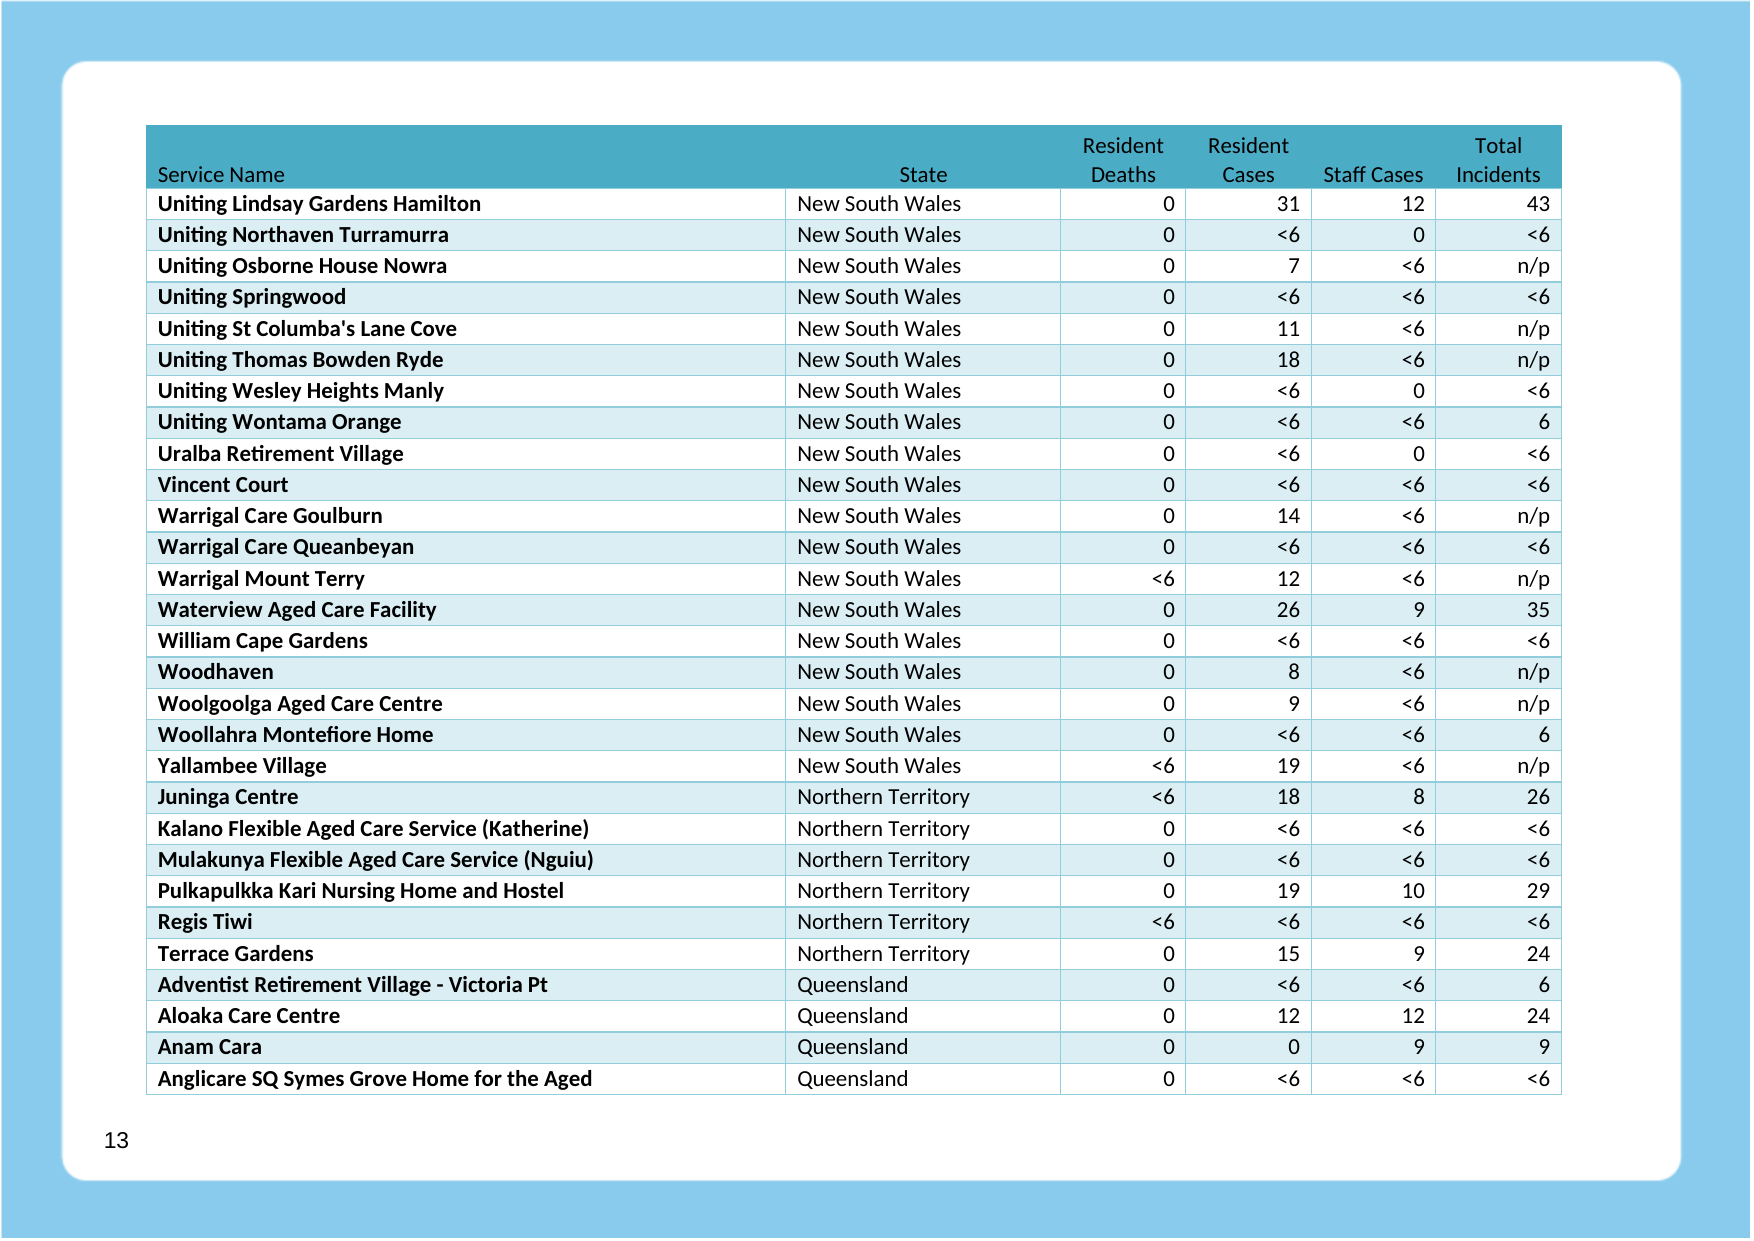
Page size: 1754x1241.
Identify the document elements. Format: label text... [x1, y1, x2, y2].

table_cell 35 [1436, 595, 1561, 625]
table_cell 0 [1061, 314, 1185, 344]
table_cell <6 [1061, 751, 1185, 781]
table_cell <6 [1312, 751, 1435, 781]
table_cell <6 [1186, 470, 1311, 500]
table_cell New South Wales [786, 283, 1060, 313]
table_cell Uniting Lindsay Gardens Hamilton [147, 189, 785, 219]
table_cell Queensland [786, 1064, 1060, 1094]
table_cell 0 [1061, 939, 1185, 969]
table_cell Uniting Thomas Bowden Ryde [147, 345, 785, 375]
table_cell <6 [1312, 564, 1435, 594]
table_cell <6 [1312, 345, 1435, 375]
table_cell 24 [1436, 939, 1561, 969]
table_cell 0 [1312, 376, 1435, 406]
table_cell <6 [1312, 408, 1435, 438]
table_cell 0 [1186, 1033, 1311, 1063]
table_cell 43 [1436, 189, 1561, 219]
table_cell Pulkapulkka Kari Nursing Home and Hostel [147, 876, 785, 906]
table_cell Queensland [786, 1001, 1060, 1031]
table_cell <6 [1436, 439, 1561, 469]
table_cell Queensland [786, 1033, 1060, 1063]
table_cell 6 [1436, 408, 1561, 438]
table_cell 18 [1186, 783, 1311, 813]
table_cell 0 [1061, 189, 1185, 219]
table_cell n/p [1436, 251, 1561, 281]
table_cell n/p [1436, 501, 1561, 531]
table_cell 11 [1186, 314, 1311, 344]
table_cell 9 [1312, 1033, 1435, 1063]
table_cell New South Wales [786, 501, 1060, 531]
table_cell 0 [1061, 658, 1185, 688]
table_cell Uniting St Columba's Lane Cove [147, 314, 785, 344]
table_cell 12 [1312, 189, 1435, 219]
table_cell 26 [1436, 783, 1561, 813]
table_cell Northern Territory [786, 814, 1060, 844]
table_cell 0 [1061, 970, 1185, 1000]
table_cell Northern Territory [786, 783, 1060, 813]
table_cell Warrigal Care Queanbeyan [147, 533, 785, 563]
table_cell <6 [1186, 626, 1311, 656]
table_cell Uniting Springwood [147, 283, 785, 313]
table_cell 12 [1186, 1001, 1311, 1031]
table_cell 0 [1061, 814, 1185, 844]
table_cell <6 [1312, 908, 1435, 938]
table_cell 0 [1061, 220, 1185, 250]
table_cell <6 [1312, 470, 1435, 500]
table_cell <6 [1186, 376, 1311, 406]
table_cell <6 [1436, 533, 1561, 563]
table_cell <6 [1436, 1064, 1561, 1094]
table_header Resident Deaths [1061, 126, 1185, 188]
table_cell New South Wales [786, 751, 1060, 781]
table_cell n/p [1436, 658, 1561, 688]
table_cell Uralba Retirement Village [147, 439, 785, 469]
table_cell New South Wales [786, 439, 1060, 469]
table_cell 19 [1186, 751, 1311, 781]
table_cell <6 [1312, 283, 1435, 313]
table_cell 12 [1312, 1001, 1435, 1031]
table_cell <6 [1061, 783, 1185, 813]
table_cell 7 [1186, 251, 1311, 281]
table_cell Regis Tiwi [147, 908, 785, 938]
table_cell 0 [1061, 720, 1185, 750]
table_cell New South Wales [786, 345, 1060, 375]
table_cell Anglicare SQ Symes Grove Home for the Aged [147, 1064, 785, 1094]
table_cell New South Wales [786, 314, 1060, 344]
table_cell Kalano Flexible Aged Care Service (Katherine) [147, 814, 785, 844]
table_cell n/p [1436, 689, 1561, 719]
table_cell 0 [1061, 345, 1185, 375]
table_cell <6 [1436, 626, 1561, 656]
table_cell Waterview Aged Care Facility [147, 595, 785, 625]
table_cell <6 [1186, 845, 1311, 875]
table_cell New South Wales [786, 533, 1060, 563]
table_header State [786, 126, 1060, 188]
table_cell 0 [1061, 251, 1185, 281]
table_cell 0 [1061, 533, 1185, 563]
table_cell Northern Territory [786, 876, 1060, 906]
table_cell 24 [1436, 1001, 1561, 1031]
table_cell New South Wales [786, 595, 1060, 625]
table_cell 9 [1312, 595, 1435, 625]
table_cell <6 [1436, 814, 1561, 844]
table_cell 31 [1186, 189, 1311, 219]
table_cell New South Wales [786, 251, 1060, 281]
table_cell New South Wales [786, 564, 1060, 594]
table_cell 18 [1186, 345, 1311, 375]
table_cell 0 [1061, 376, 1185, 406]
table_cell 6 [1436, 970, 1561, 1000]
table_cell n/p [1436, 314, 1561, 344]
table_cell New South Wales [786, 189, 1060, 219]
table_cell 0 [1061, 845, 1185, 875]
table_header Resident Cases [1186, 126, 1311, 188]
table_cell Vincent Court [147, 470, 785, 500]
table_cell <6 [1312, 501, 1435, 531]
table_header Service Name [147, 126, 785, 188]
table_cell Uniting Wesley Heights Manly [147, 376, 785, 406]
table_cell <6 [1312, 251, 1435, 281]
table_cell New South Wales [786, 626, 1060, 656]
table_cell 0 [1061, 876, 1185, 906]
table_cell 0 [1061, 689, 1185, 719]
table_cell <6 [1186, 720, 1311, 750]
table_cell <6 [1312, 970, 1435, 1000]
table_cell New South Wales [786, 658, 1060, 688]
table_cell 0 [1061, 1001, 1185, 1031]
table_cell <6 [1436, 470, 1561, 500]
table_cell <6 [1186, 814, 1311, 844]
table_cell Woollahra Montefiore Home [147, 720, 785, 750]
table_cell 19 [1186, 876, 1311, 906]
table_cell 0 [1061, 408, 1185, 438]
table_cell <6 [1186, 408, 1311, 438]
table_cell Uniting Wontama Orange [147, 408, 785, 438]
table_cell <6 [1312, 626, 1435, 656]
table_cell Warrigal Mount Terry [147, 564, 785, 594]
table_cell <6 [1312, 314, 1435, 344]
table_cell 0 [1061, 470, 1185, 500]
table_cell Northern Territory [786, 939, 1060, 969]
table_cell <6 [1312, 720, 1435, 750]
table_cell Yallambee Village [147, 751, 785, 781]
table_cell Woodhaven [147, 658, 785, 688]
table_cell 26 [1186, 595, 1311, 625]
table_cell Uniting Northaven Turramurra [147, 220, 785, 250]
table_cell 10 [1312, 876, 1435, 906]
table_cell <6 [1186, 283, 1311, 313]
table_cell New South Wales [786, 720, 1060, 750]
table_cell 0 [1061, 283, 1185, 313]
table_cell <6 [1436, 845, 1561, 875]
table_cell 0 [1061, 501, 1185, 531]
table_cell <6 [1436, 376, 1561, 406]
table_cell 12 [1186, 564, 1311, 594]
table_cell 9 [1312, 939, 1435, 969]
table_cell <6 [1312, 658, 1435, 688]
table_cell Northern Territory [786, 908, 1060, 938]
table_cell 0 [1061, 1064, 1185, 1094]
table_cell <6 [1436, 908, 1561, 938]
table_cell <6 [1186, 908, 1311, 938]
table_cell 14 [1186, 501, 1311, 531]
table_cell <6 [1186, 1064, 1311, 1094]
table_cell Adventist Retirement Village - Victoria Pt [147, 970, 785, 1000]
table_cell <6 [1312, 845, 1435, 875]
table_cell n/p [1436, 751, 1561, 781]
table_cell 9 [1186, 689, 1311, 719]
table_cell <6 [1061, 908, 1185, 938]
table_cell 0 [1061, 626, 1185, 656]
table_cell 6 [1436, 720, 1561, 750]
table_cell <6 [1186, 220, 1311, 250]
table_cell Terrace Gardens [147, 939, 785, 969]
table_cell Juninga Centre [147, 783, 785, 813]
table_cell 15 [1186, 939, 1311, 969]
table_cell New South Wales [786, 376, 1060, 406]
table_cell Northern Territory [786, 845, 1060, 875]
table_cell n/p [1436, 345, 1561, 375]
table_cell William Cape Gardens [147, 626, 785, 656]
table_cell <6 [1436, 220, 1561, 250]
table_cell Woolgoolga Aged Care Centre [147, 689, 785, 719]
table_cell New South Wales [786, 220, 1060, 250]
table_cell <6 [1186, 970, 1311, 1000]
picture [3, 2, 1750, 1238]
table_cell <6 [1312, 533, 1435, 563]
table_header Total Incidents [1436, 126, 1561, 188]
table_cell n/p [1436, 564, 1561, 594]
table_cell Uniting Osborne House Nowra [147, 251, 785, 281]
table_cell New South Wales [786, 470, 1060, 500]
table_cell <6 [1312, 814, 1435, 844]
table_cell Aloaka Care Centre [147, 1001, 785, 1031]
table_cell New South Wales [786, 408, 1060, 438]
table_cell Anam Cara [147, 1033, 785, 1063]
table_cell <6 [1436, 283, 1561, 313]
table_cell 8 [1186, 658, 1311, 688]
table_cell <6 [1061, 564, 1185, 594]
table_cell <6 [1312, 1064, 1435, 1094]
table_cell Mulakunya Flexible Aged Care Service (Nguiu) [147, 845, 785, 875]
table_header Staff Cases [1312, 126, 1435, 188]
table_cell <6 [1186, 533, 1311, 563]
table_cell 9 [1436, 1033, 1561, 1063]
table_cell 0 [1312, 439, 1435, 469]
table_cell 0 [1312, 220, 1435, 250]
table_cell <6 [1186, 439, 1311, 469]
table_cell 0 [1061, 1033, 1185, 1063]
table_cell 8 [1312, 783, 1435, 813]
table_cell Warrigal Care Goulburn [147, 501, 785, 531]
table_cell Queensland [786, 970, 1060, 1000]
table_cell 29 [1436, 876, 1561, 906]
table_cell 0 [1061, 595, 1185, 625]
table_cell 0 [1061, 439, 1185, 469]
table_cell New South Wales [786, 689, 1060, 719]
table_cell <6 [1312, 689, 1435, 719]
